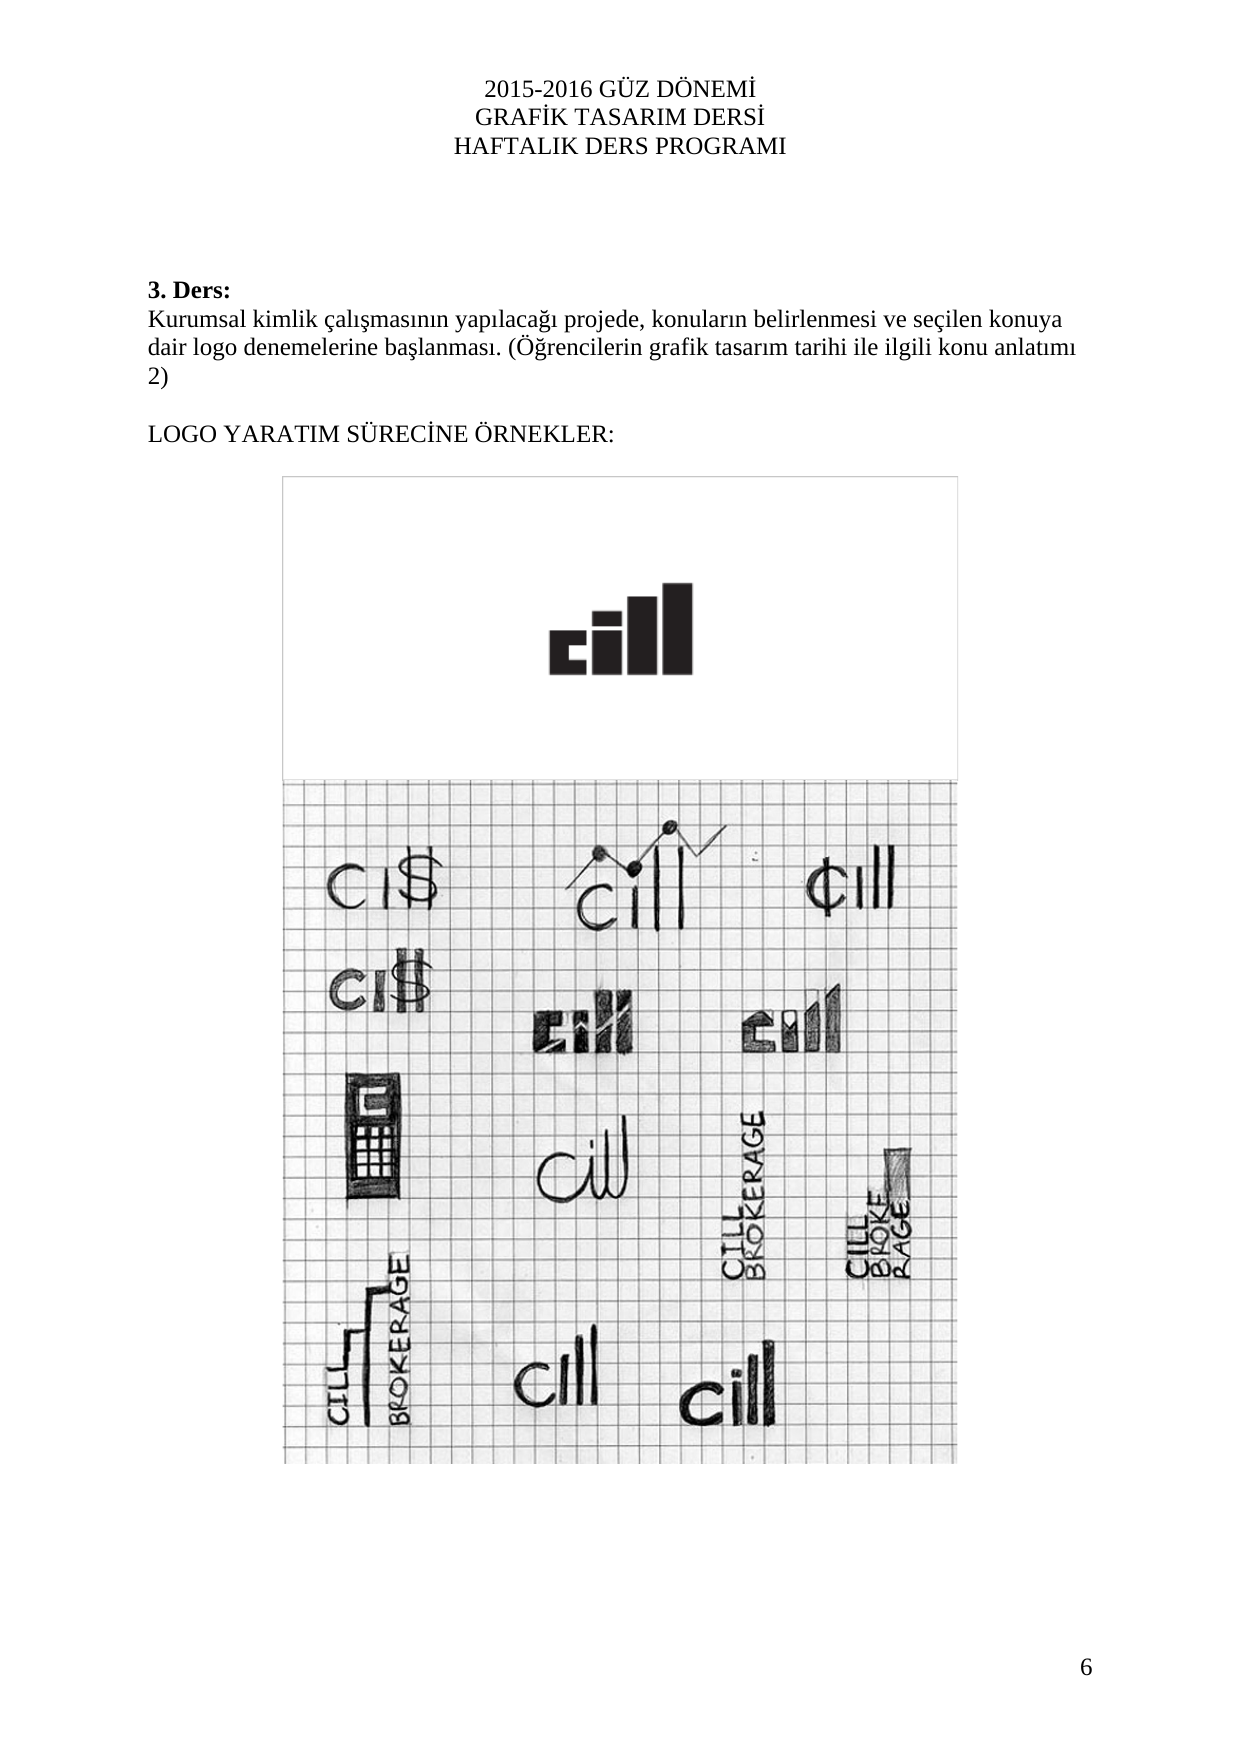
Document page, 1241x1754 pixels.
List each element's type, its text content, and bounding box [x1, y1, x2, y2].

list 3. Ders: [148, 275, 1093, 304]
picture [282, 476, 959, 1464]
list Kurumsal kimlik çalışmasının yapılacağı projede, konuların belirlenmesi ve seçilen konuya dair logo denemelerine başlanması. (Öğrencilerin grafik tasarım tarihi ile ilgili konu anlatımı 2) [148, 304, 1093, 390]
text LOGO YARATIM SÜRECİNE ÖRNEKLER: [148, 419, 1093, 447]
